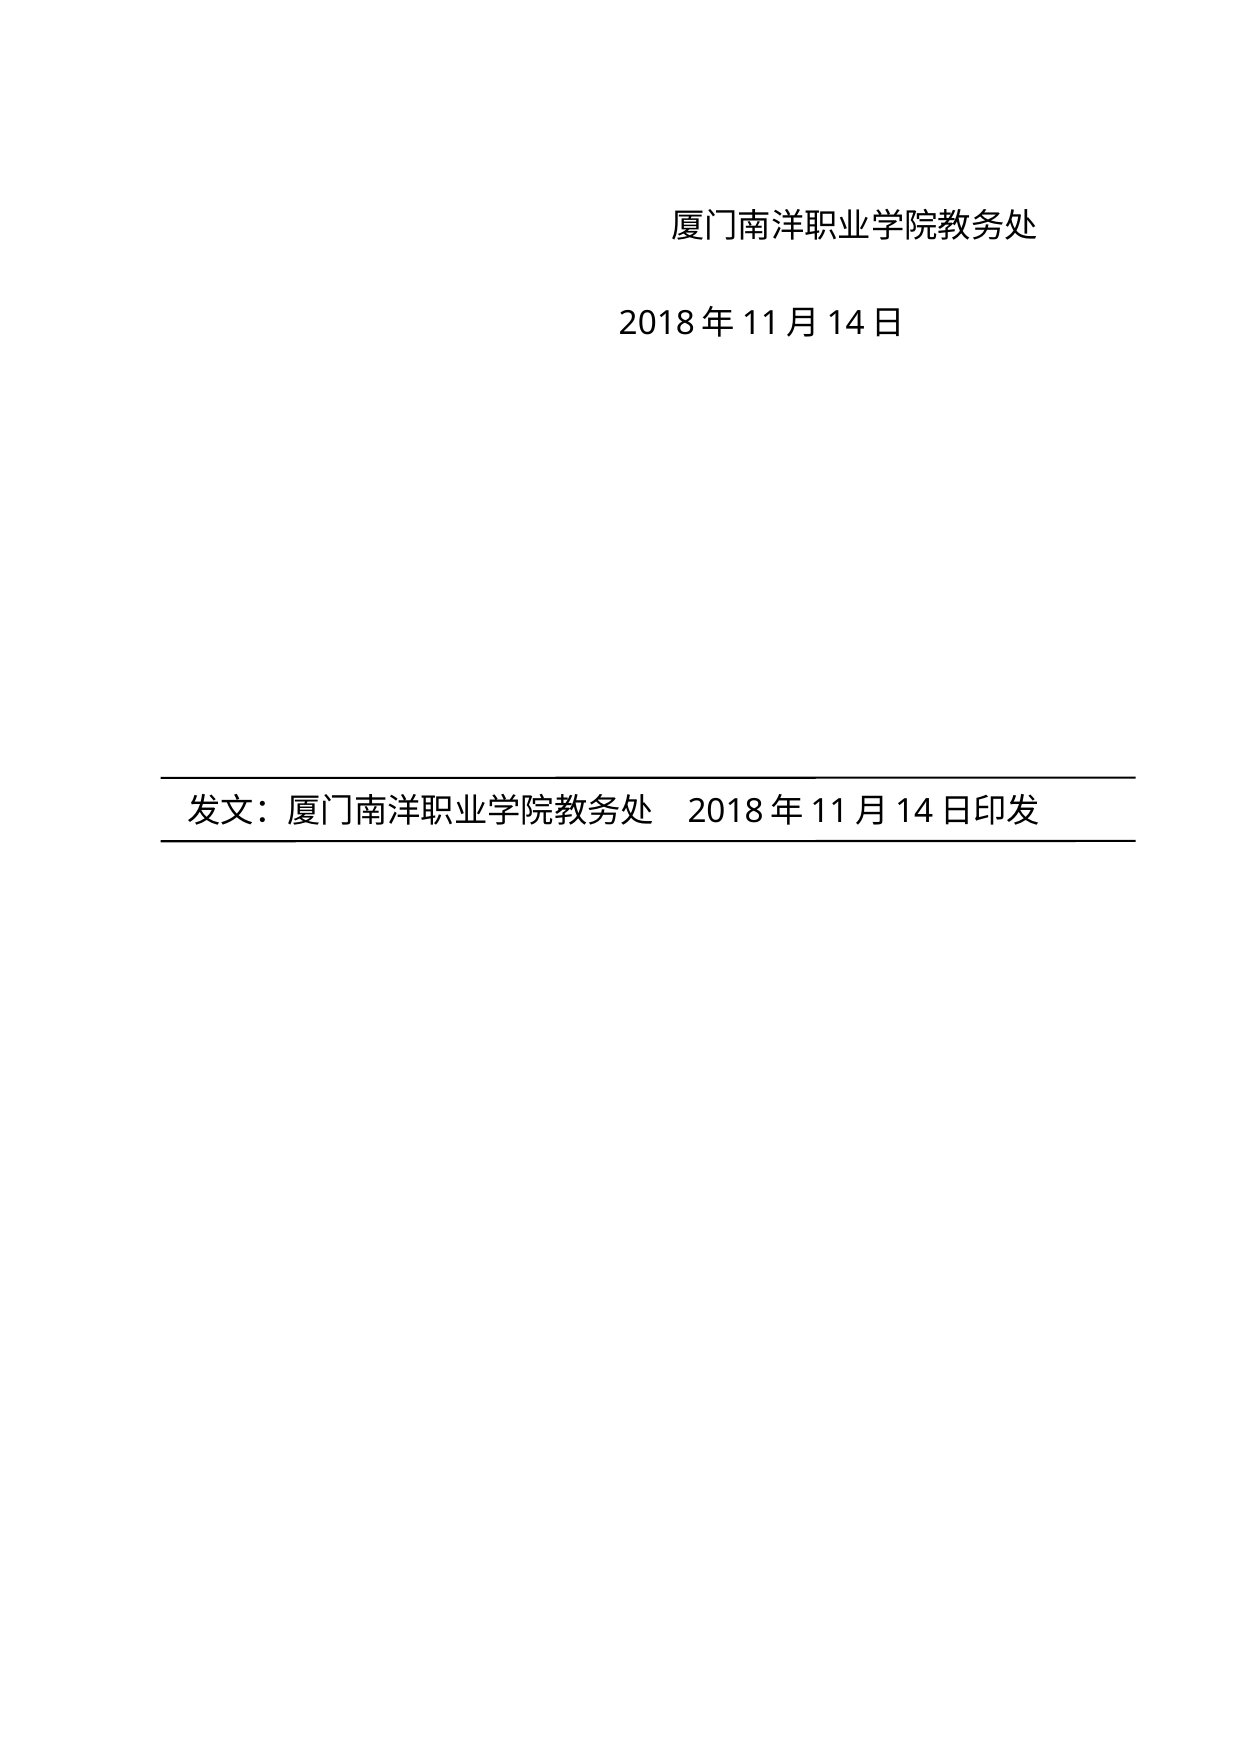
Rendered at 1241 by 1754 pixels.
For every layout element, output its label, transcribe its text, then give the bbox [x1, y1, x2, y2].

text 发文：厦门南洋职业学院教务处 2018年11月14日印发 [187, 779, 1087, 840]
text 2018年11月14日 [187, 288, 1087, 353]
text 厦门南洋职业学院教务处 [187, 190, 1037, 255]
